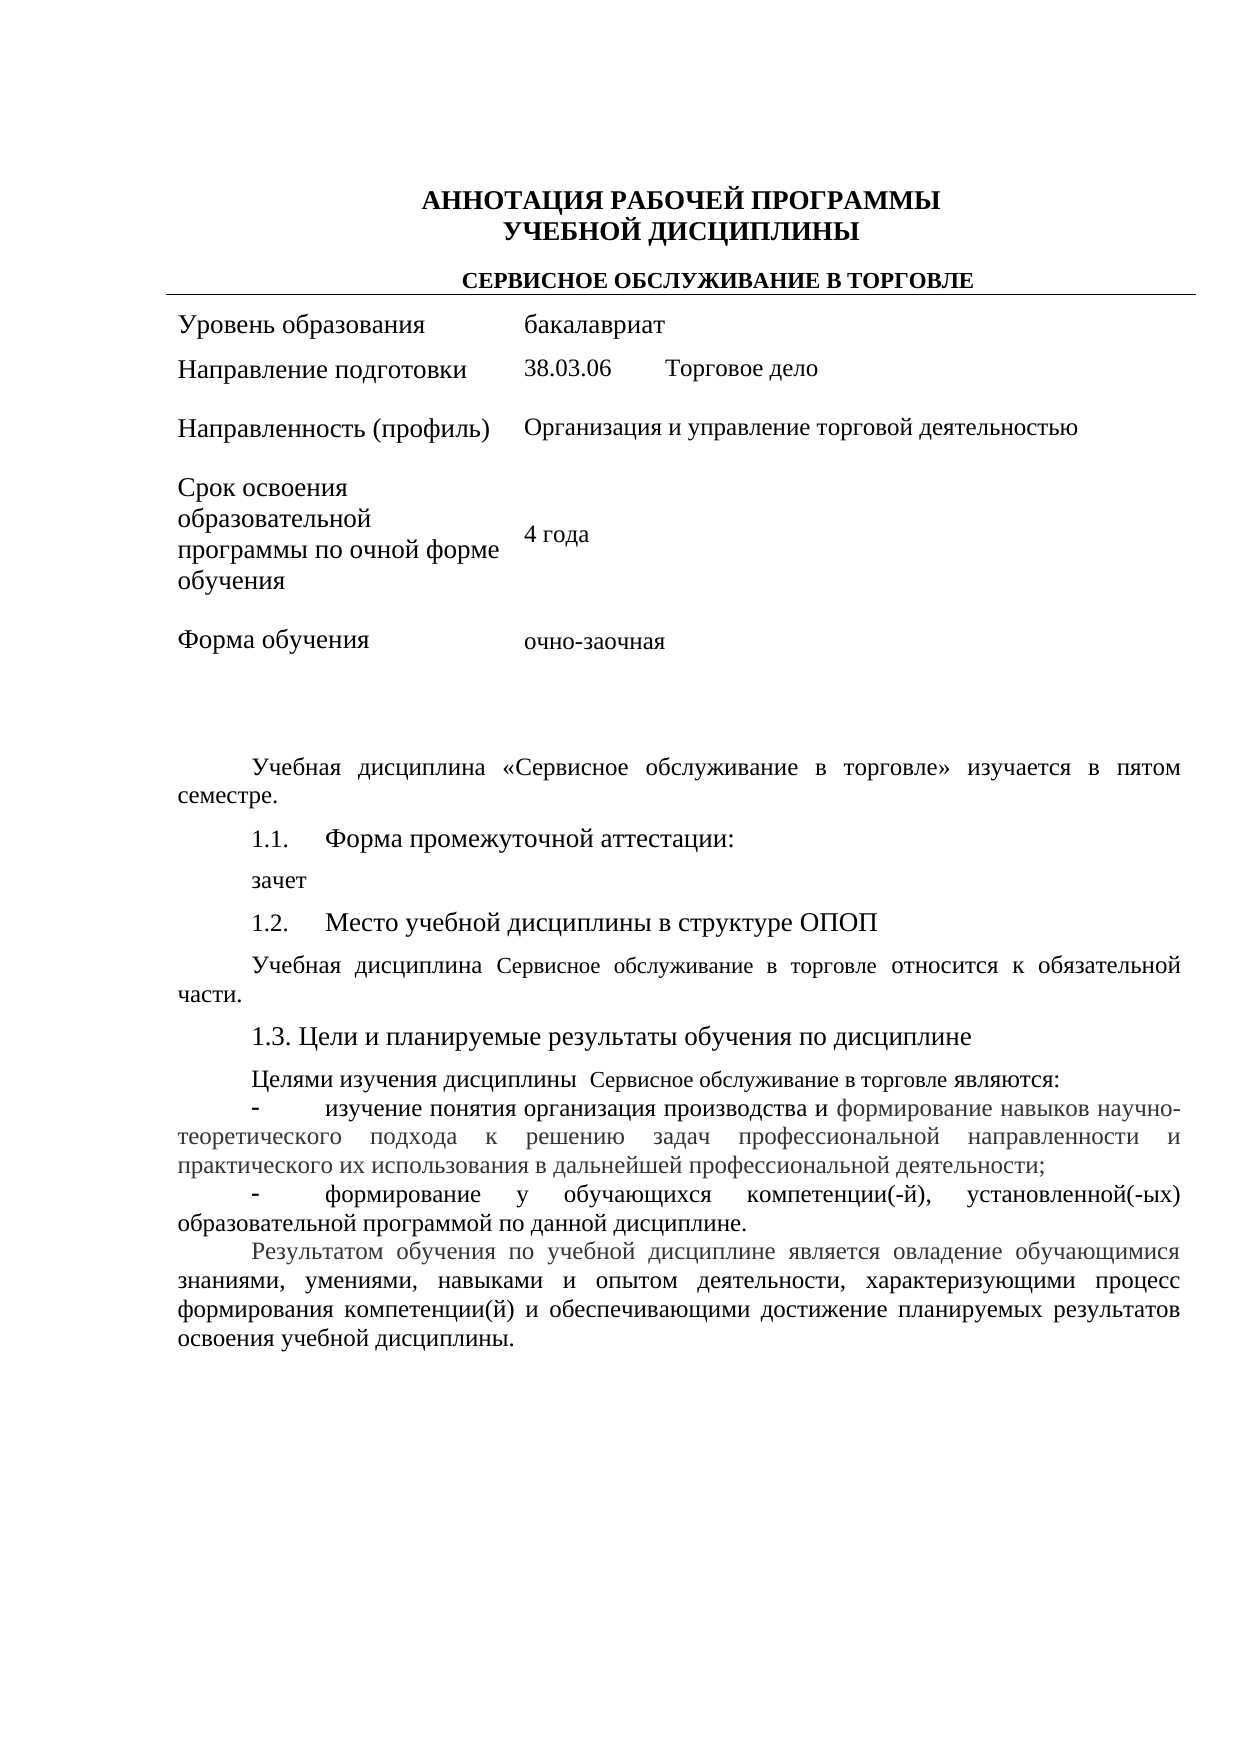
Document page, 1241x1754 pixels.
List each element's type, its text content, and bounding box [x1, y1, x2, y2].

subtitle 1.3. Цели и планируемые результаты обучения по дисциплине [251, 1020, 1181, 1051]
table_cell 4 года [513, 471, 1196, 595]
table_cell Организация и управление торговой деятельностью [513, 412, 1196, 471]
table_cell бакалавриат [513, 295, 1196, 353]
table_header АННОТАЦИЯ РАБОЧЕЙ ПРОГРАММЫ УЧЕБНОЙ ДИСЦИПЛИНЫ [166, 184, 1196, 246]
subtitle Место учебной дисциплины в структуре ОПОП [251, 907, 1181, 938]
subtitle Форма промежуточной аттестации: [251, 822, 1181, 853]
table_cell Форма обучения [166, 595, 513, 654]
table_cell 38.03.06 [513, 353, 653, 412]
list изучение понятия организация производства и формирование навыков научно-теоретического подхода к решению задач профессиональной направленности и практического их использования в дальнейшей профессиональной деятельности; [177, 1093, 1181, 1179]
table_cell Уровень образования [166, 295, 513, 353]
table_cell Направленность (профиль) [166, 412, 513, 471]
list формирование у обучающихся компетенции(-й), установленной(-ых) образовательной программой по данной дисциплине. [177, 1179, 1181, 1236]
list Результатом обучения по учебной дисциплине является овладение обучающимися знаниями, умениями, навыками и опытом деятельности, характеризующими процесс формирования компетенции(й) и обеспечивающими достижение планируемых результатов освоения учебной дисциплины. [177, 1236, 1181, 1351]
text зачет [177, 865, 1181, 894]
list Учебная дисциплина «Сервисное обслуживание в торговле» изучается в пятом семестре. [177, 752, 1181, 809]
list Целями изучения дисциплины Сервисное обслуживание в торговле являются: [177, 1064, 1181, 1093]
table_cell Направление подготовки [166, 353, 513, 412]
list Учебная дисциплина Сервисное обслуживание в торговле относится к обязательной части. [177, 950, 1181, 1008]
table_cell Торговое дело [654, 353, 1196, 412]
table_cell Срок освоения образовательной программы по очной форме обучения [166, 471, 513, 595]
table_cell очно-заочная [513, 595, 1196, 654]
table_cell СЕРВИСНОЕ ОБСЛУЖИВАНИЕ В ТОРГОВЛЕ [166, 246, 1196, 294]
